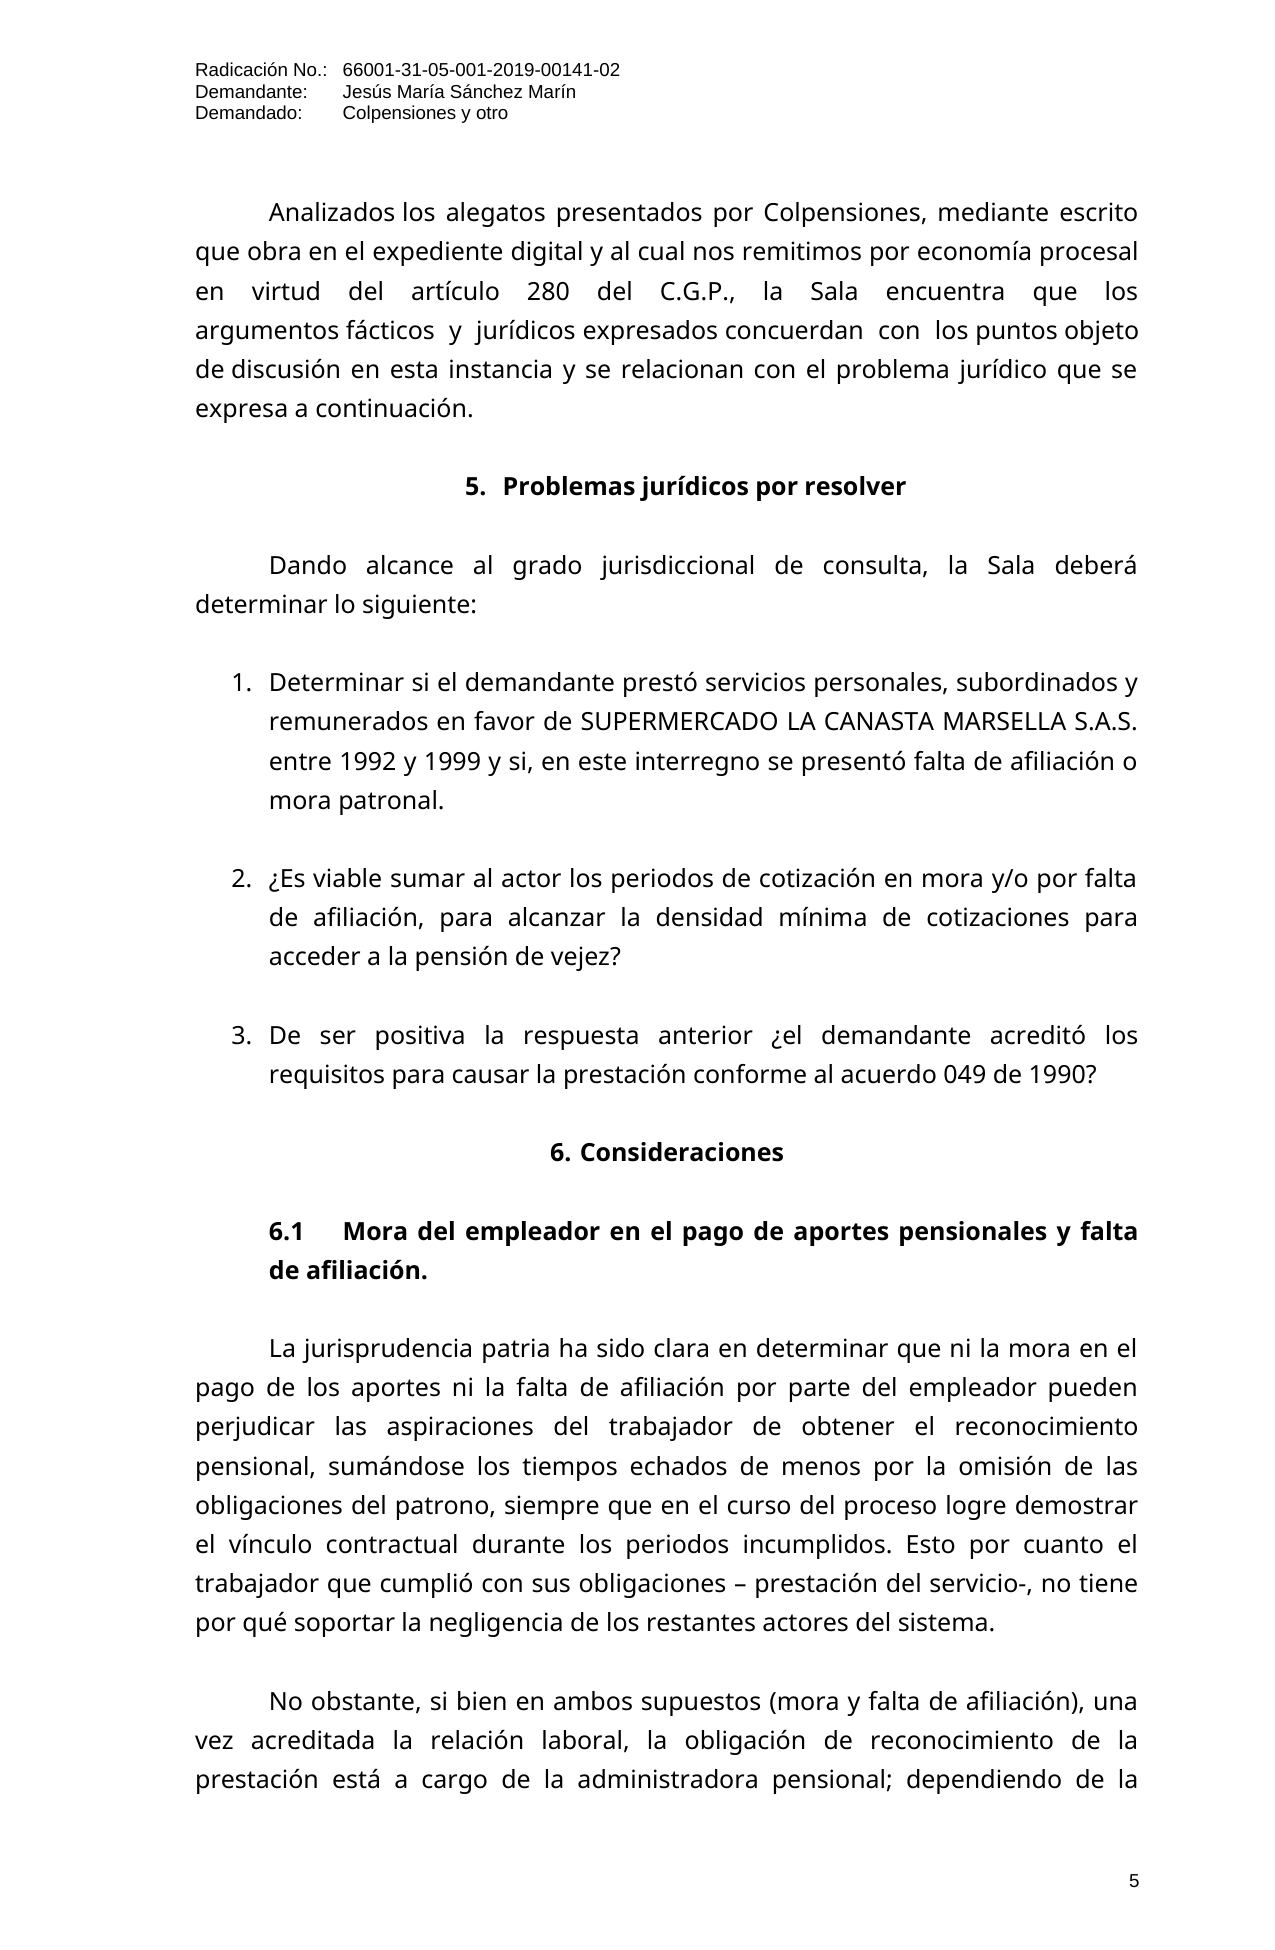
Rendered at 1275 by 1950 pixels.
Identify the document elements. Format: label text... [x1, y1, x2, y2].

list ¿Es viable sumar al actor los periodos de cotización en mora y/o por falta de afiliación, para alcanzar la densidad mínima de cotizaciones para acceder a la pensión de vejez? [231, 861, 1139, 973]
list De ser positiva la respuesta anterior ¿el demandante acreditó los requisitos para causar la prestación conforme al acuerdo 049 de 1990? [231, 1017, 1139, 1091]
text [195, 1683, 1139, 1796]
list Consideraciones [195, 1135, 1139, 1169]
text Analizados los alegatos presentados por Colpensiones, mediante escrito que obra en el expediente digital y al cual nos remitimos por economía procesal en virtud del artículo 280 del C.G.P., la Sala encuentra que los argumentos fácticos y jurídicos expresados concuerdan con los puntos objeto de discusión en esta instancia y se relacionan con el problema jurídico que se expresa a continuación. [195, 195, 1139, 425]
list Determinar si el demandante prestó servicios personales, subordinados y remunerados en favor de SUPERMERCADO LA CANASTA MARSELLA S.A.S. entre 1992 y 1999 y si, en este interregno se presentó falta de afiliación o mora patronal. [231, 665, 1139, 816]
list Mora del empleador en el pago de aportes pensionales y falta de afiliación. [269, 1213, 1139, 1286]
text La jurisprudencia patria ha sido clara en determinar que ni la mora en el pago de los aportes ni la falta de afiliación por parte del empleador pueden perjudicar las aspiraciones del trabajador de obtener el reconocimiento pensional, sumándose los tiempos echados de menos por la omisión de las obligaciones del patrono, siempre que en el curso del proceso logre demostrar el vínculo contractual durante los periodos incumplidos. Esto por cuanto el trabajador que cumplió con sus obligaciones – prestación del servicio-, no tiene por qué soportar la negligencia de los restantes actores del sistema. [195, 1331, 1139, 1639]
text Dando alcance al grado jurisdiccional de consulta, la Sala deberá determinar lo siguiente: [195, 547, 1139, 621]
list Problemas jurídicos por resolver [232, 469, 1139, 503]
